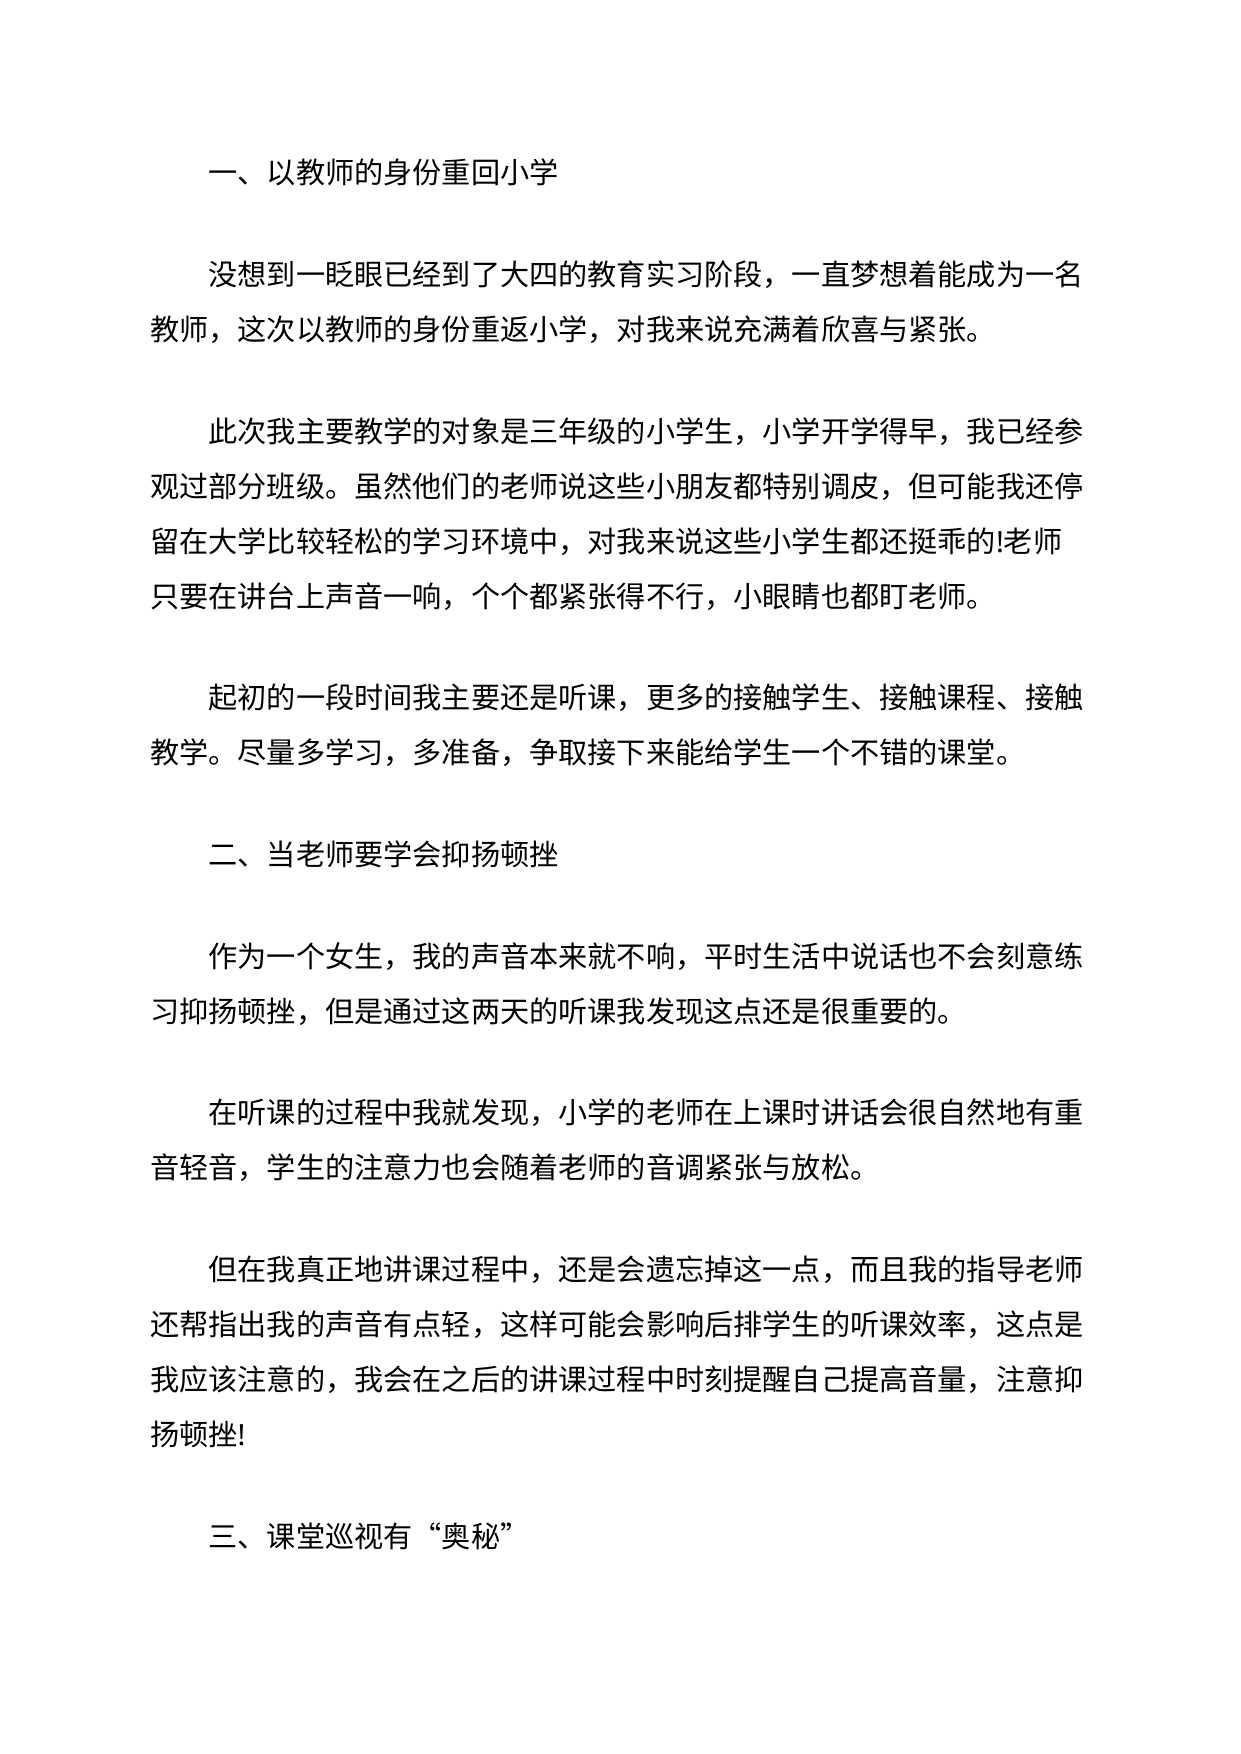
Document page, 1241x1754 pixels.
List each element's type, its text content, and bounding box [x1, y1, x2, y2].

text 一、以教师的身份重回小学 [150, 150, 1090, 192]
text 没想到一眨眼已经到了大四的教育实习阶段，一直梦想着能成为一名教师，这次以教师的身份重返小学，对我来说充满着欣喜与紧张。 [150, 252, 1090, 349]
text 但在我真正地讲课过程中，还是会遗忘掉这一点，而且我的指导老师还帮指出我的声音有点轻，这样可能会影响后排学生的听课效率，这点是我应该注意的，我会在之后的讲课过程中时刻提醒自己提高音量，注意抑扬顿挫! [150, 1247, 1090, 1454]
text 三、课堂巡视有“奥秘” [150, 1513, 1090, 1556]
text 起初的一段时间我主要还是听课，更多的接触学生、接触课程、接触教学。尽量多学习，多准备，争取接下来能给学生一个不错的课堂。 [150, 675, 1090, 772]
text 作为一个女生，我的声音本来就不响，平时生活中说话也不会刻意练习抑扬顿挫，但是通过这两天的听课我发现这点还是很重要的。 [150, 933, 1090, 1031]
text 二、当老师要学会抑扬顿挫 [150, 832, 1090, 874]
text 此次我主要教学的对象是三年级的小学生，小学开学得早，我已经参观过部分班级。虽然他们的老师说这些小朋友都特别调皮，但可能我还停留在大学比较轻松的学习环境中，对我来说这些小学生都还挺乖的!老师只要在讲台上声音一响，个个都紧张得不行，小眼睛也都盯老师。 [150, 408, 1090, 616]
text 在听课的过程中我就发现，小学的老师在上课时讲话会很自然地有重音轻音，学生的注意力也会随着老师的音调紧张与放松。 [150, 1090, 1090, 1187]
